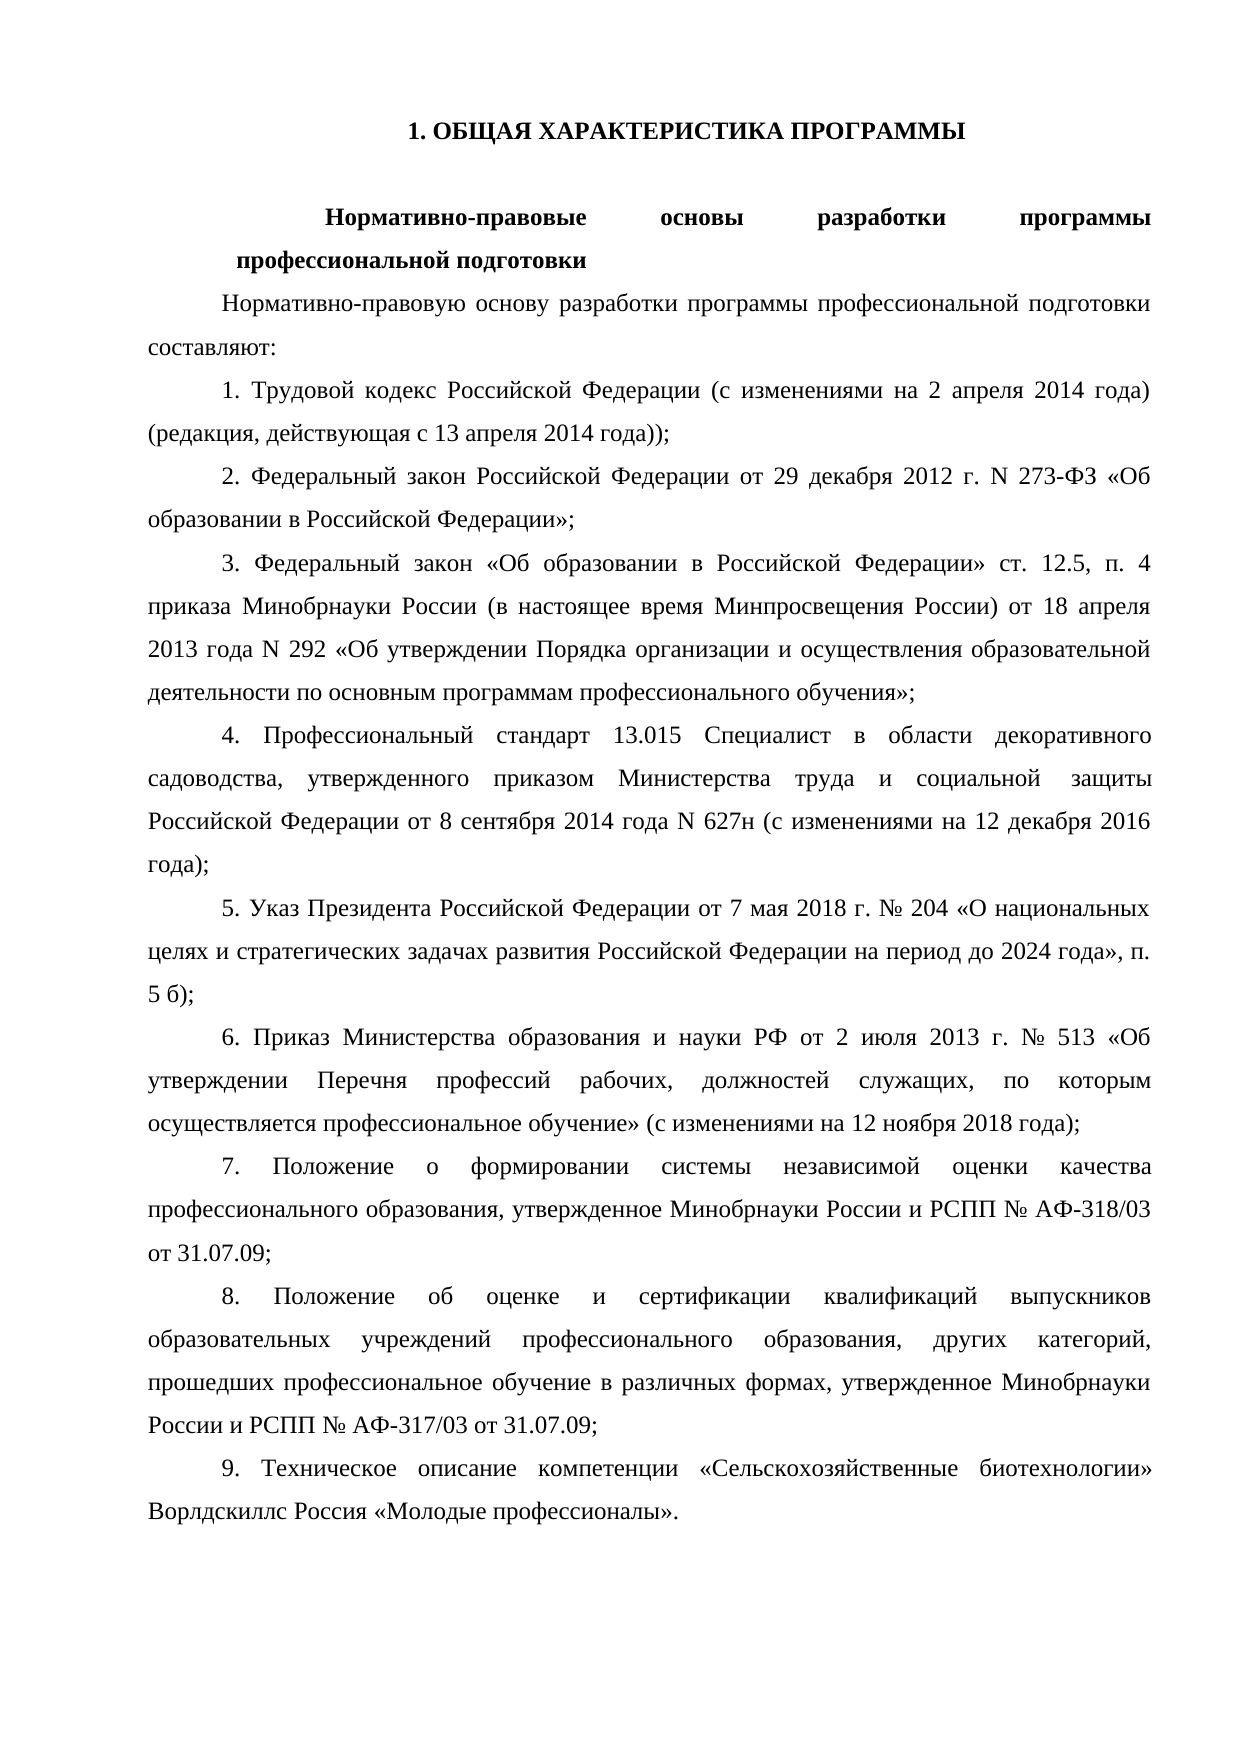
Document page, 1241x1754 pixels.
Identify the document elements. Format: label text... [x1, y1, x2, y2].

list Положение об оценке и сертификации квалификаций выпускников образовательных учреждений профессионального образования, других категорий, прошедших профессиональное обучение в различных формах, утвержденное Минобрнауки России и РСПП № АФ-317/03 от 31.07.09; [148, 1281, 1151, 1439]
list Указ Президента Российской Федерации от 7 мая 2018 г. № 204 «О национальных целях и стратегических задачах развития Российской Федерации на период до 2024 года», п. 5 б); [148, 893, 1151, 1008]
list Федеральный закон Российской Федерации от 29 декабря 2012 г. N 273-ФЗ «Об образовании в Российской Федерации»; [148, 461, 1152, 533]
list Техническое описание компетенции «Сельскохозяйственные биотехнологии» Ворлдскиллс Россия «Молодые профессионалы». [148, 1453, 1152, 1525]
list Положение о формировании системы независимой оценки качества профессионального образования, утвержденное Минобрнауки России и РСПП № АФ-318/03 от 31.07.09; [148, 1151, 1152, 1266]
text Нормативно-правовую основу разработки программы профессиональной подготовки составляют: [148, 288, 1151, 360]
list Приказ Министерства образования и науки РФ от 2 июля 2013 г. № 513 «Об утверждении Перечня профессий рабочих, должностей служащих, по которым осуществляется профессиональное обучение» (с изменениями на 12 ноября 2018 года); [148, 1022, 1151, 1137]
subtitle 1. ОБЩАЯ ХАРАКТЕРИСТИКА ПРОГРАММЫ [407, 116, 1201, 145]
list Нормативно-правовые основы разработки программы профессиональной подготовки [236, 202, 1151, 274]
list Федеральный закон «Об образовании в Российской Федерации» ст. 12.5, п. 4 приказа Минобрнауки России (в настоящее время Минпросвещения России) от 18 апреля 2013 года N 292 «Об утверждении Порядка организации и осуществления образовательной деятельности по основным программам профессионального обучения»; [148, 548, 1151, 706]
list Трудовой кодекс Российской Федерации (с изменениями на 2 апреля 2014 года) (редакция, действующая с 13 апреля 2014 года)); [148, 375, 1151, 447]
list Профессиональный стандарт 13.015 Специалист в области декоративного садоводства, утвержденного приказом Министерства труда и социальной защиты Российской Федерации от 8 сентября 2014 года N 627н (с изменениями на 12 декабря 2016 года); [148, 720, 1152, 878]
